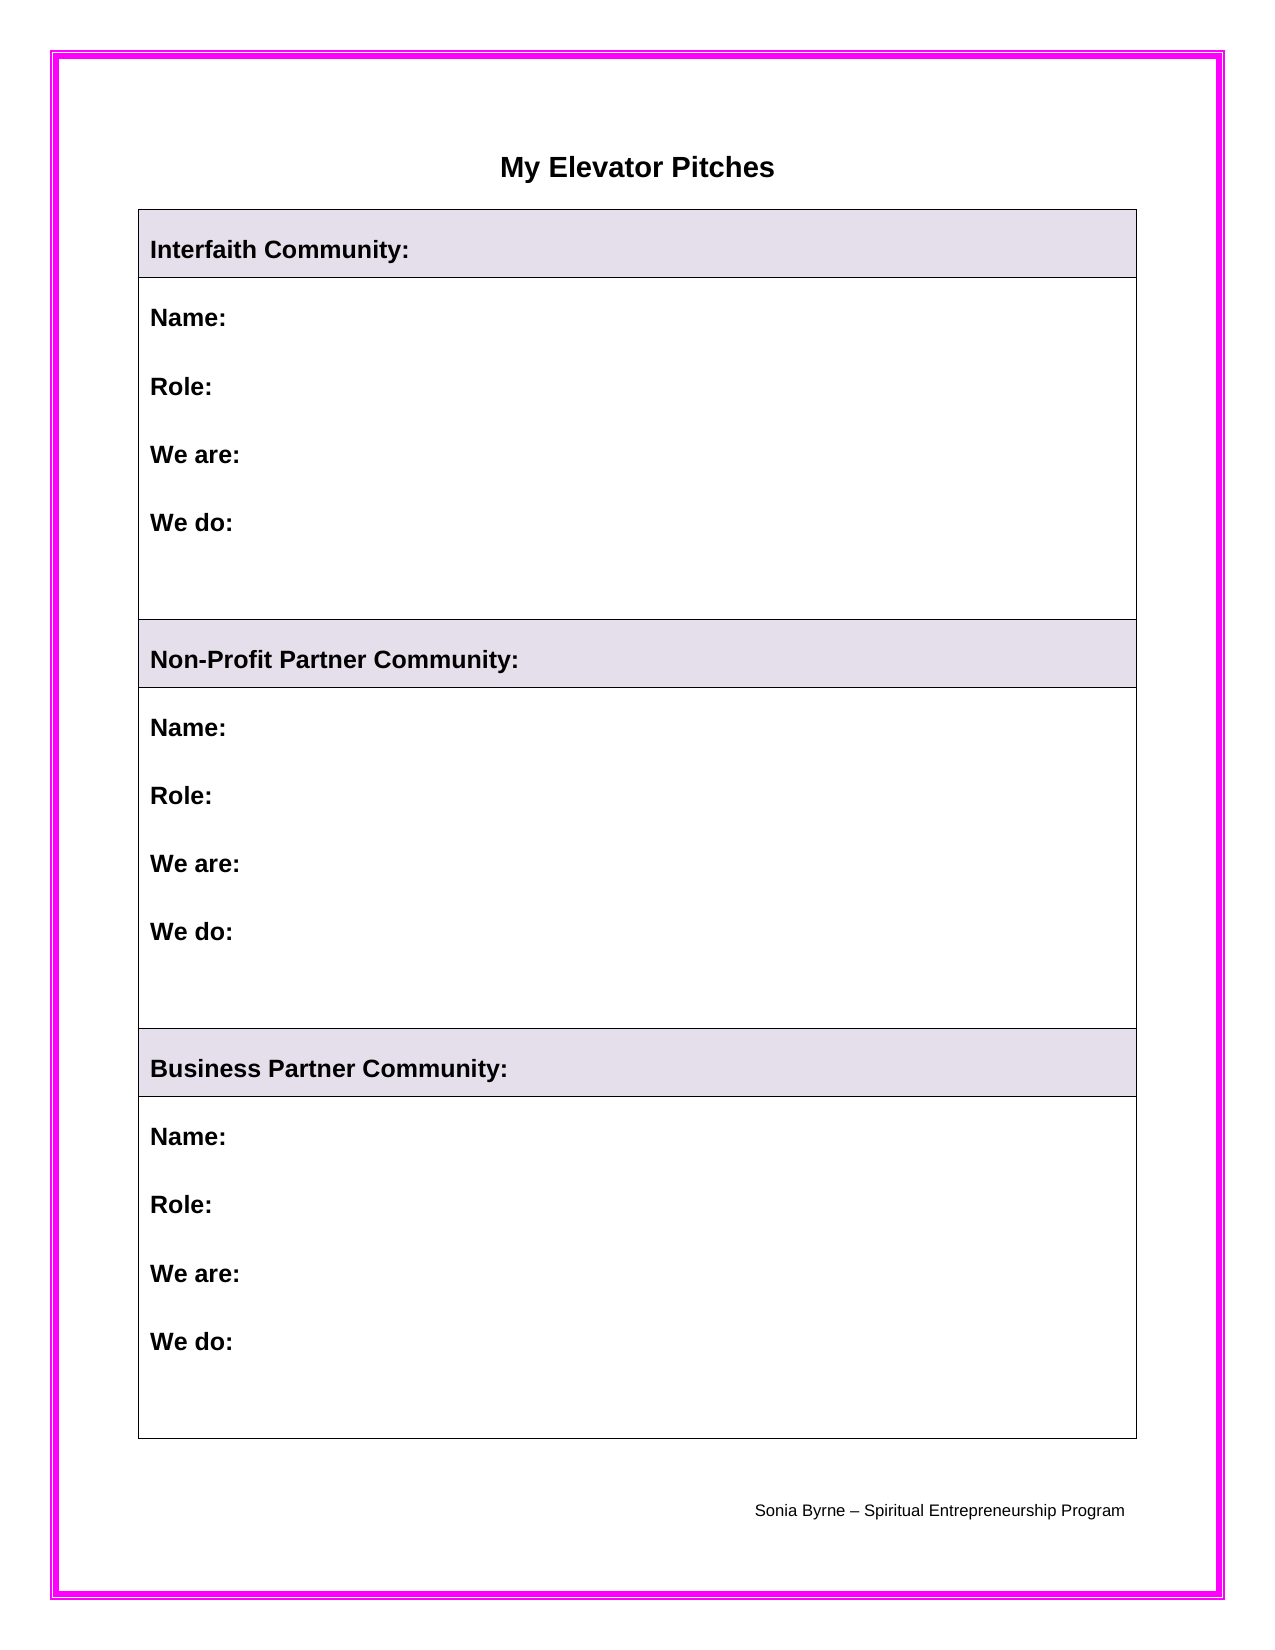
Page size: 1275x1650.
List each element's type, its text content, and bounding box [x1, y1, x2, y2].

text My Elevator Pitches [150, 150, 1125, 183]
table_cell Name: Role: We are: We do: [139, 278, 1136, 619]
table_header Interfaith Community: [139, 210, 1136, 277]
table_cell Name: Role: We are: We do: [139, 688, 1136, 1028]
table_cell Non-Profit Partner Community: [139, 620, 1136, 687]
table_cell Business Partner Community: [139, 1029, 1136, 1096]
table_cell Name: Role: We are: We do: [139, 1097, 1136, 1438]
